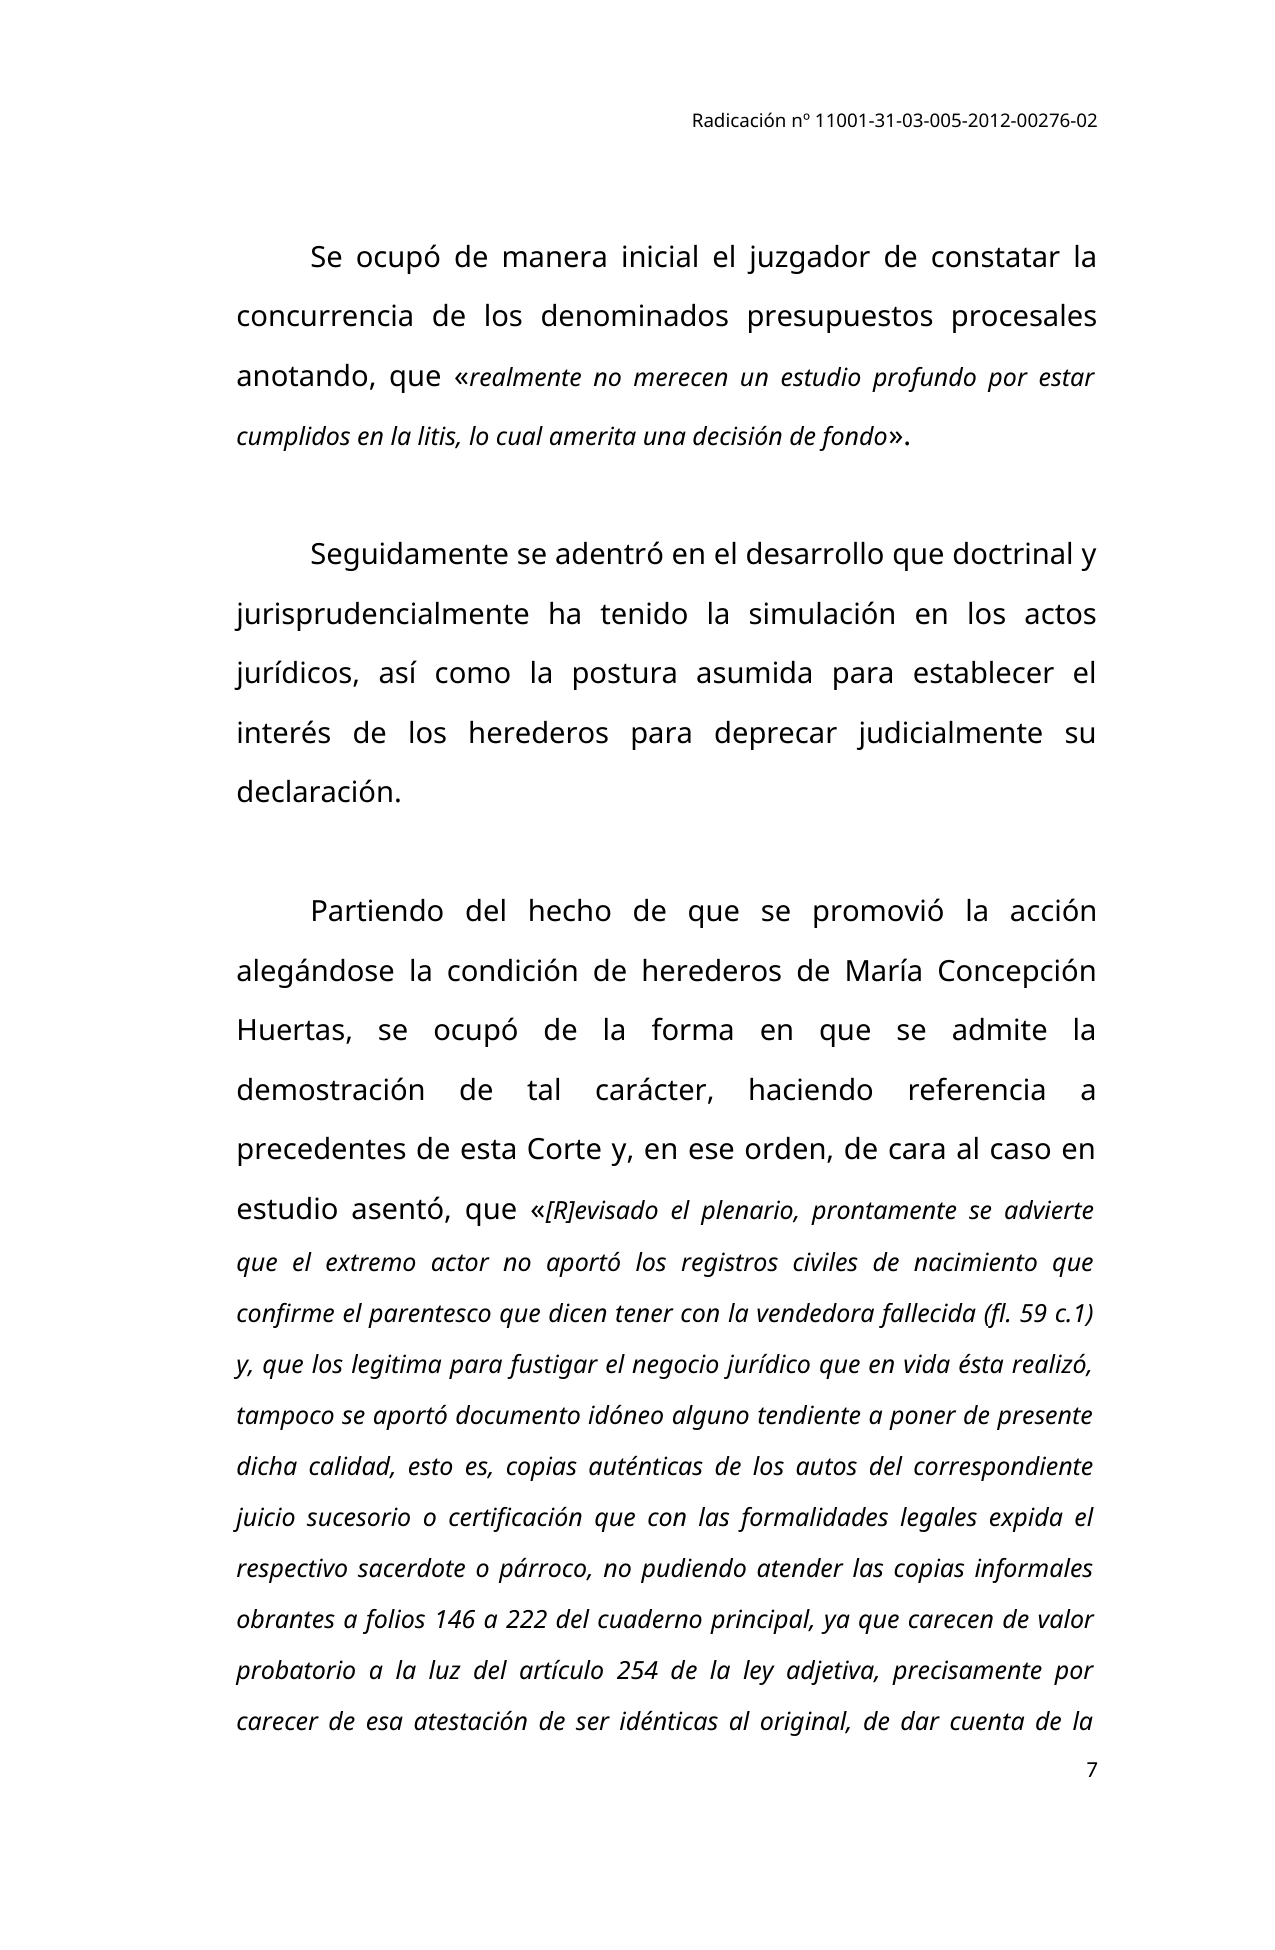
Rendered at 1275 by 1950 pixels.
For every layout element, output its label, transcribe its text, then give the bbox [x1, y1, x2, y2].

text Se ocupó de manera inicial el juzgador de constatar la concurrencia de los denominados presupuestos procesales anotando, que «realmente no merecen un estudio profundo por estar cumplidos en la litis, lo cual amerita una decisión de fondo». [236, 236, 1098, 454]
text Seguidamente se adentró en el desarrollo que doctrinal y jurisprudencialmente ha tenido la simulación en los actos jurídicos, así como la postura asumida para establecer el interés de los herederos para deprecar judicialmente su declaración. [236, 534, 1098, 811]
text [236, 891, 1098, 1738]
